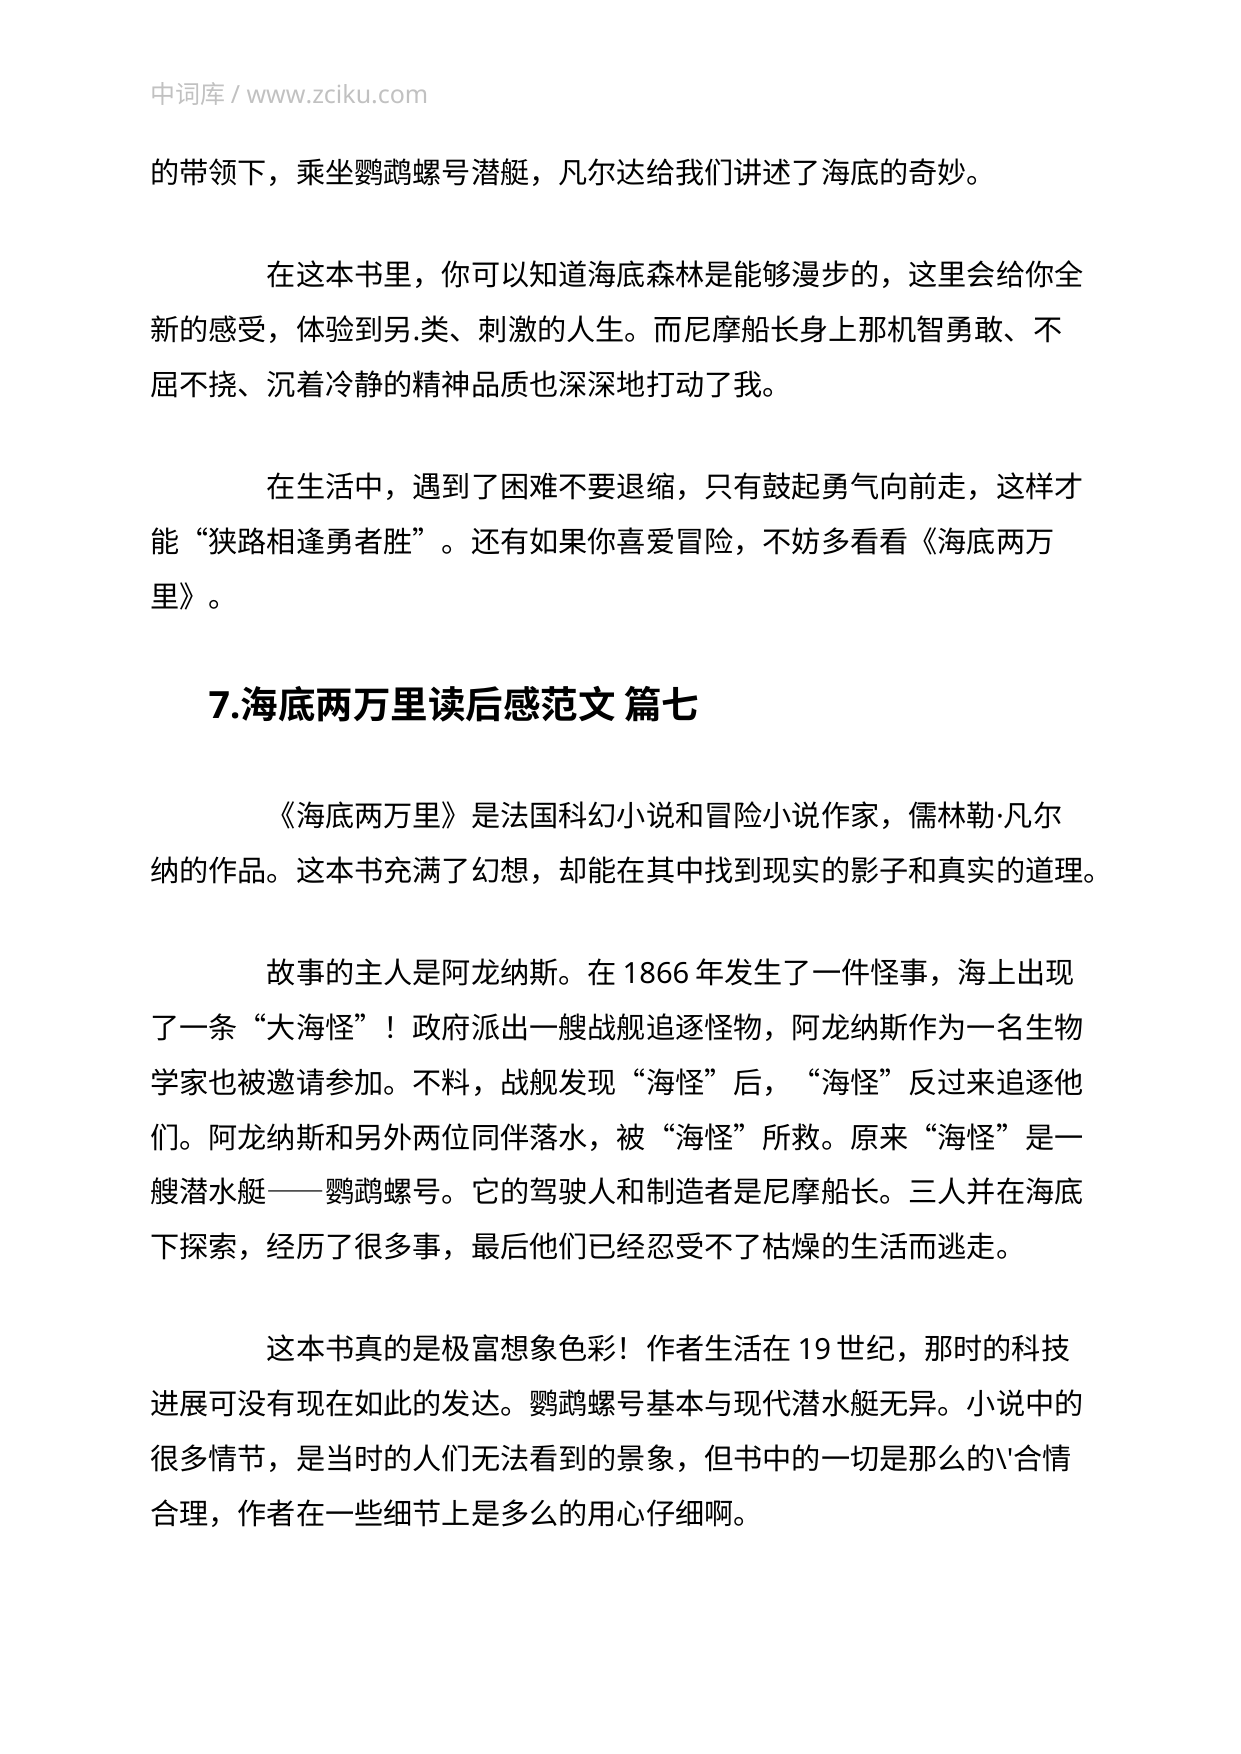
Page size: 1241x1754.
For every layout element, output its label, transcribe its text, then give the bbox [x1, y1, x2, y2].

text 在生活中，遇到了困难不要退缩，只有鼓起勇气向前走，这样才能“狭路相逢勇者胜”。还有如果你喜爱冒险，不妨多看看《海底两万里》。 [150, 463, 1090, 616]
text 故事的主人是阿龙纳斯。在1866年发生了一件怪事，海上出现了一条“大海怪”！政府派出一艘战舰追逐怪物，阿龙纳斯作为一名生物学家也被邀请参加。不料，战舰发现“海怪”后，“海怪”反过来追逐他们。阿龙纳斯和另外两位同伴落水，被“海怪”所救。原来“海怪”是一艘潜水艇——鹦鹉螺号。它的驾驶人和制造者是尼摩船长。三人并在海底下探索，经历了很多事，最后他们已经忍受不了枯燥的生活而逃走。 [150, 949, 1090, 1266]
text 在这本书里，你可以知道海底森林是能够漫步的，这里会给你全新的感受，体验到另.类、刺激的人生。而尼摩船长身上那机智勇敢、不屈不挠、沉着冷静的精神品质也深深地打动了我。 [150, 252, 1090, 404]
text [150, 150, 1090, 192]
text 《海底两万里》是法国科幻小说和冒险小说作家，儒林勒·凡尔纳的作品。这本书充满了幻想，却能在其中找到现实的影子和真实的道理。 [150, 793, 1090, 890]
text 7.海底两万里读后感范文 篇七 [150, 675, 1090, 729]
text 这本书真的是极富想象色彩！作者生活在19世纪，那时的科技进展可没有现在如此的发达。鹦鹉螺号基本与现代潜水艇无异。小说中的很多情节，是当时的人们无法看到的景象，但书中的一切是那么的\'合情合理，作者在一些细节上是多么的用心仔细啊。 [150, 1326, 1090, 1533]
